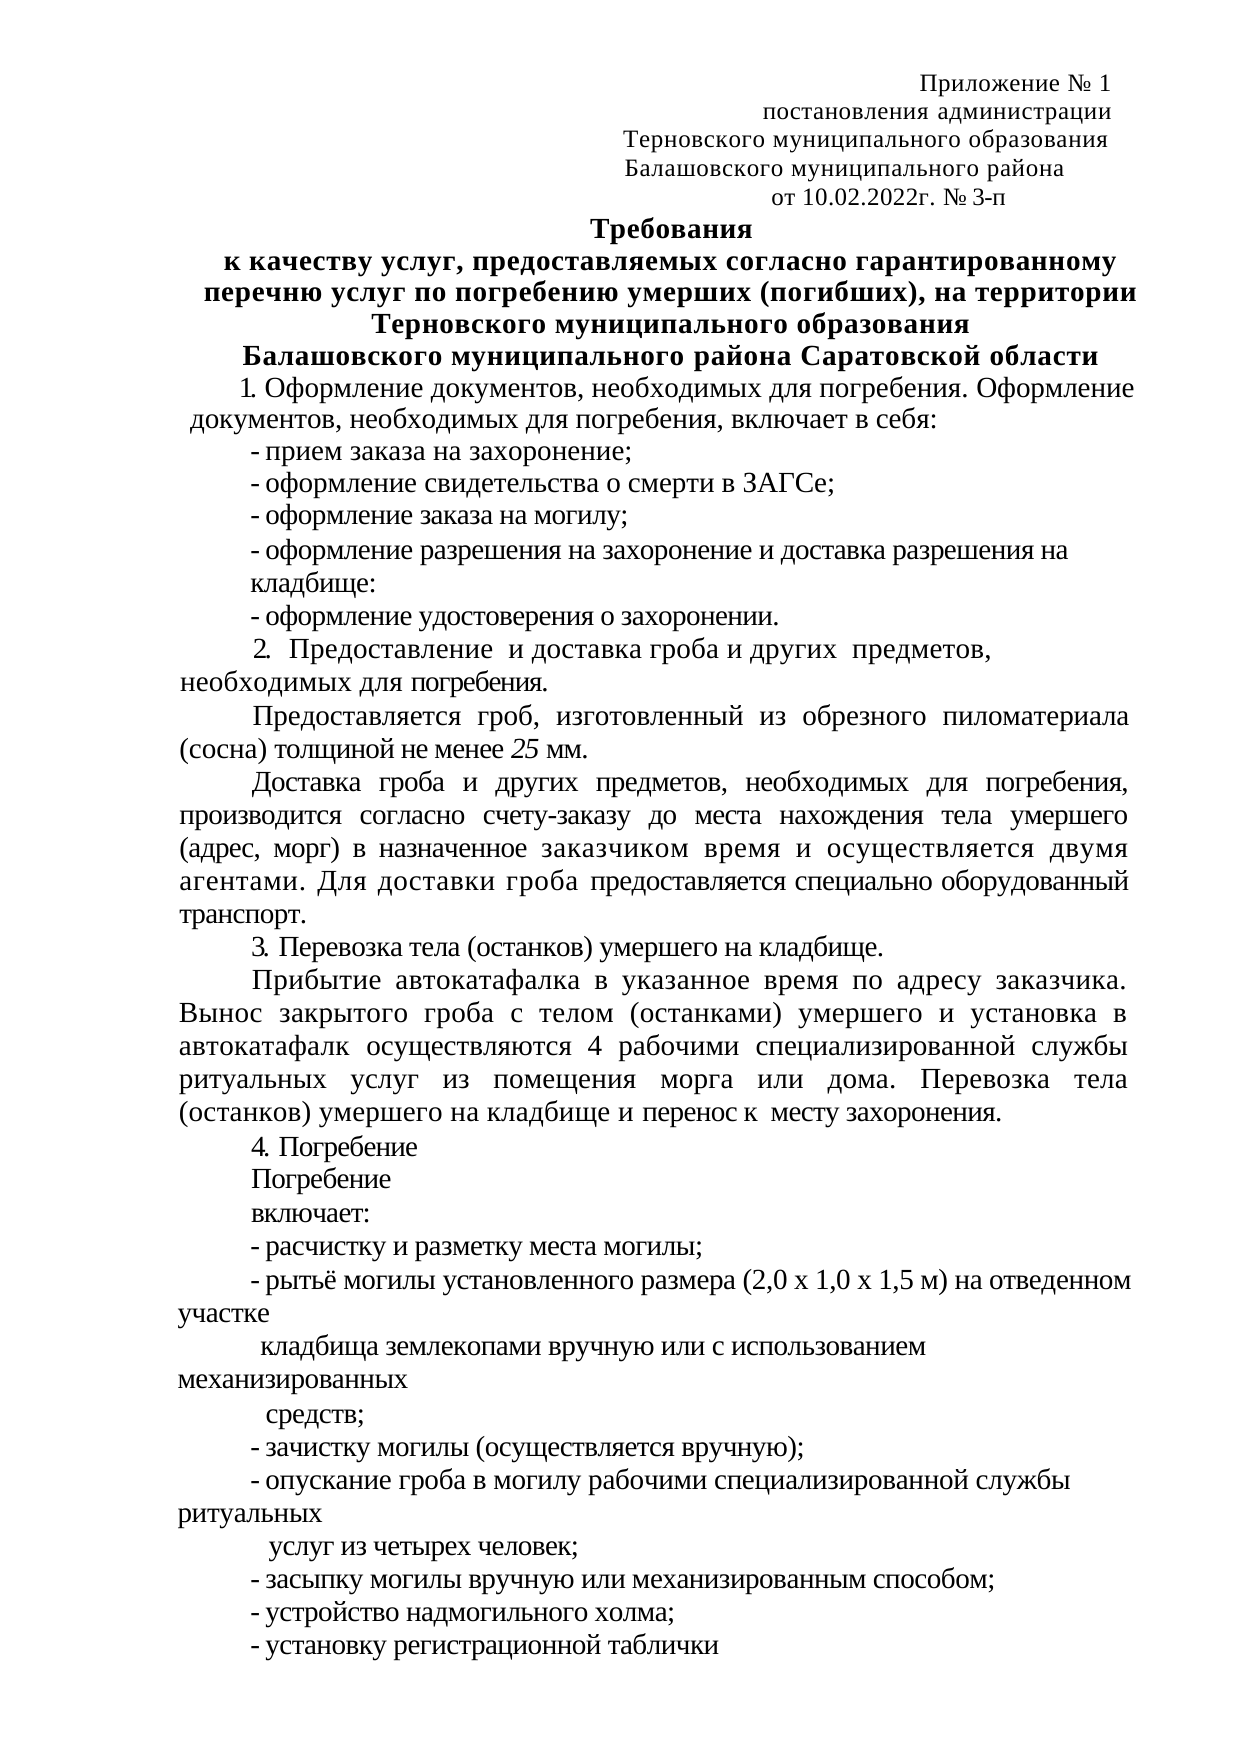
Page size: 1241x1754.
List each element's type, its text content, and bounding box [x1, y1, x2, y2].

list прием заказа на захоронение; [250, 435, 1152, 467]
list засыпку могилы вручную или механизированным способом; [250, 1562, 1152, 1595]
text Предоставляется гроб, изготовленный из обрезного пиломатериала (сосна) толщиной не менее 25 мм. [179, 699, 1130, 765]
list оформление удостоверения о захоронении. [250, 599, 1152, 632]
text Терновского муниципального образования [177, 124, 1111, 153]
text 4. Погребение Погребение включает: [251, 1129, 424, 1229]
text Балашовского муниципального района от 10.02.2022г. № 3-п [177, 153, 1111, 211]
text к качеству услуг, предоставляемых согласно гарантированному перечню услуг по погребению умерших (погибших), на территории [190, 245, 1152, 308]
text Балашовского муниципального района Саратовской области [190, 340, 1152, 372]
text 3. Перевозка тела (останков) умершего на кладбище. [251, 930, 1152, 963]
list расчистку и разметку места могилы; [250, 1229, 1152, 1262]
text Доставка гроба и других предметов, необходимых для погребения, производится согласно счету-заказу до места нахождения тела умершего (адрес, морг) в назначенное заказчиком время и осуществляется двумя агентами. Для доставки гроба предоставляется специально оборудованный транспорт. [179, 765, 1129, 930]
list установку регистрационной таблички [250, 1628, 1152, 1661]
text 1. Оформление документов, необходимых для погребения. Оформление документов, необходимых для погребения, включает в себя: [190, 372, 1152, 435]
list оформление разрешения на захоронение и доставка разрешения на кладбище: [250, 533, 1152, 599]
text Прибытие автокатафалка в указанное время по адресу заказчика. Вынос закрытого гроба с телом (останками) умершего и установка в автокатафалк осуществляются 4 рабочими специализированной службы ритуальных услуг из помещения морга или дома. Перевозка тела (останков) умершего на кладбище и перенос к месту захоронения. [179, 963, 1129, 1128]
list рытьё могилы установленного размера (2,0 х 1,0 х 1,5 м) на отведенном участке кладбища землекопами вручную или с использованием механизированных [177, 1263, 1152, 1395]
text 2. Предоставление и доставка гроба и других предметов, необходимых для погребения. [180, 632, 1152, 698]
text средств; [177, 1397, 1152, 1430]
text Терновского муниципального образования [190, 308, 1152, 340]
list зачистку могилы (осуществляется вручную); [250, 1430, 1152, 1463]
list опускание гроба в могилу рабочими специализированной службы ритуальных услуг из четырех человек; [177, 1463, 1152, 1562]
list оформление заказа на могилу; [250, 499, 1152, 531]
text Приложение № 1 [177, 72, 1111, 96]
list устройство надмогильного холма; [250, 1595, 1152, 1628]
text Требования [177, 211, 1111, 244]
text постановления администрации [177, 96, 1111, 124]
list оформление свидетельства о смерти в ЗАГСе; [250, 467, 1152, 499]
